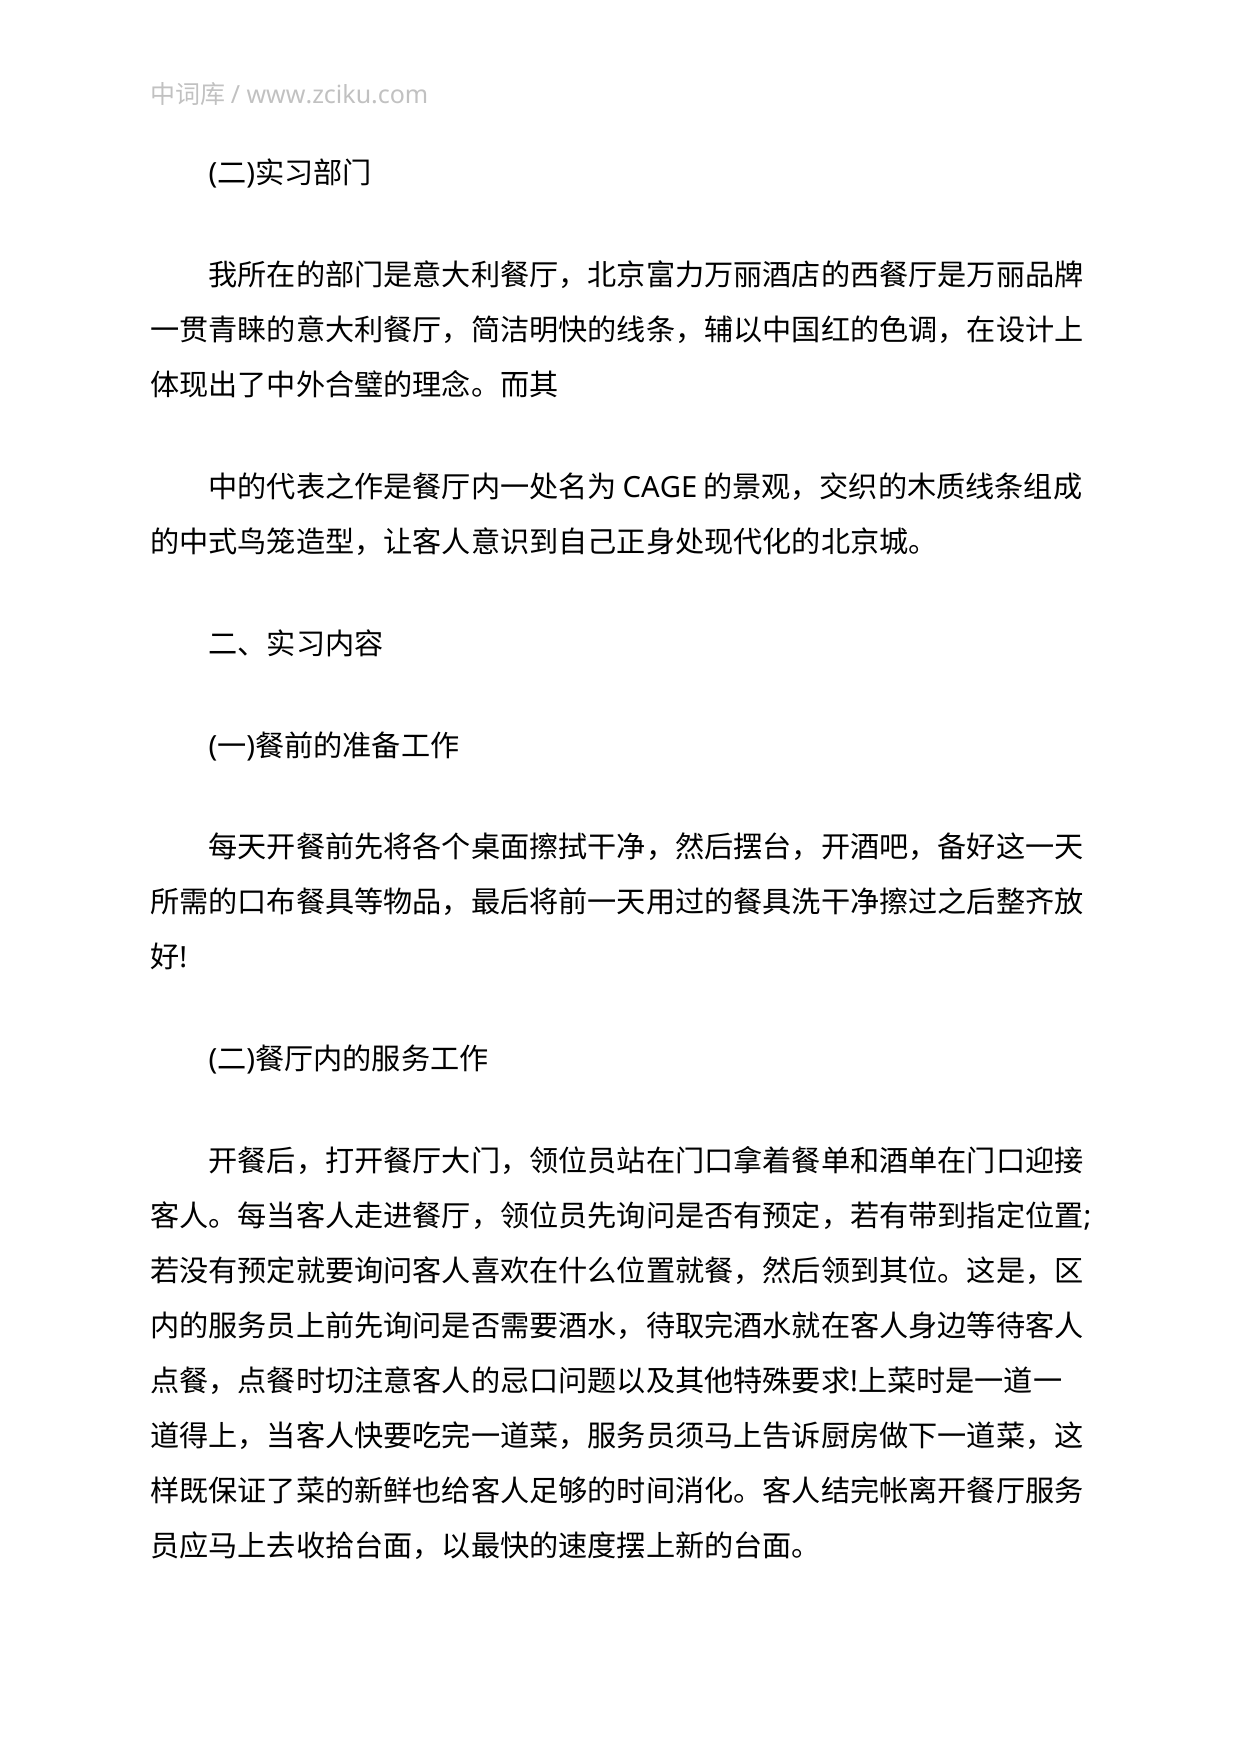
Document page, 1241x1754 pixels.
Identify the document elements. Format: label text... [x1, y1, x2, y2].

text (二)餐厅内的服务工作 [150, 1036, 1090, 1078]
text (一)餐前的准备工作 [150, 722, 1090, 764]
text 开餐后，打开餐厅大门，领位员站在门口拿着餐单和酒单在门口迎接客人。每当客人走进餐厅，领位员先询问是否有预定，若有带到指定位置;若没有预定就要询问客人喜欢在什么位置就餐，然后领到其位。这是，区内的服务员上前先询问是否需要酒水，待取完酒水就在客人身边等待客人点餐，点餐时切注意客人的忌口问题以及其他特殊要求!上菜时是一道一道得上，当客人快要吃完一道菜，服务员须马上告诉厨房做下一道菜，这样既保证了菜的新鲜也给客人足够的时间消化。客人结完帐离开餐厅服务员应马上去收拾台面，以最快的速度摆上新的台面。 [150, 1138, 1090, 1564]
text 每天开餐前先将各个桌面擦拭干净，然后摆台，开酒吧，备好这一天所需的口布餐具等物品，最后将前一天用过的餐具洗干净擦过之后整齐放好! [150, 824, 1090, 976]
text 我所在的部门是意大利餐厅，北京富力万丽酒店的西餐厅是万丽品牌一贯青睐的意大利餐厅，简洁明快的线条，辅以中国红的色调，在设计上体现出了中外合璧的理念。而其 [150, 252, 1090, 404]
text 中的代表之作是餐厅内一处名为CAGE的景观，交织的木质线条组成的中式鸟笼造型，让客人意识到自己正身处现代化的北京城。 [150, 463, 1090, 561]
text (二)实习部门 [150, 150, 1090, 192]
text 二、实习内容 [150, 620, 1090, 663]
